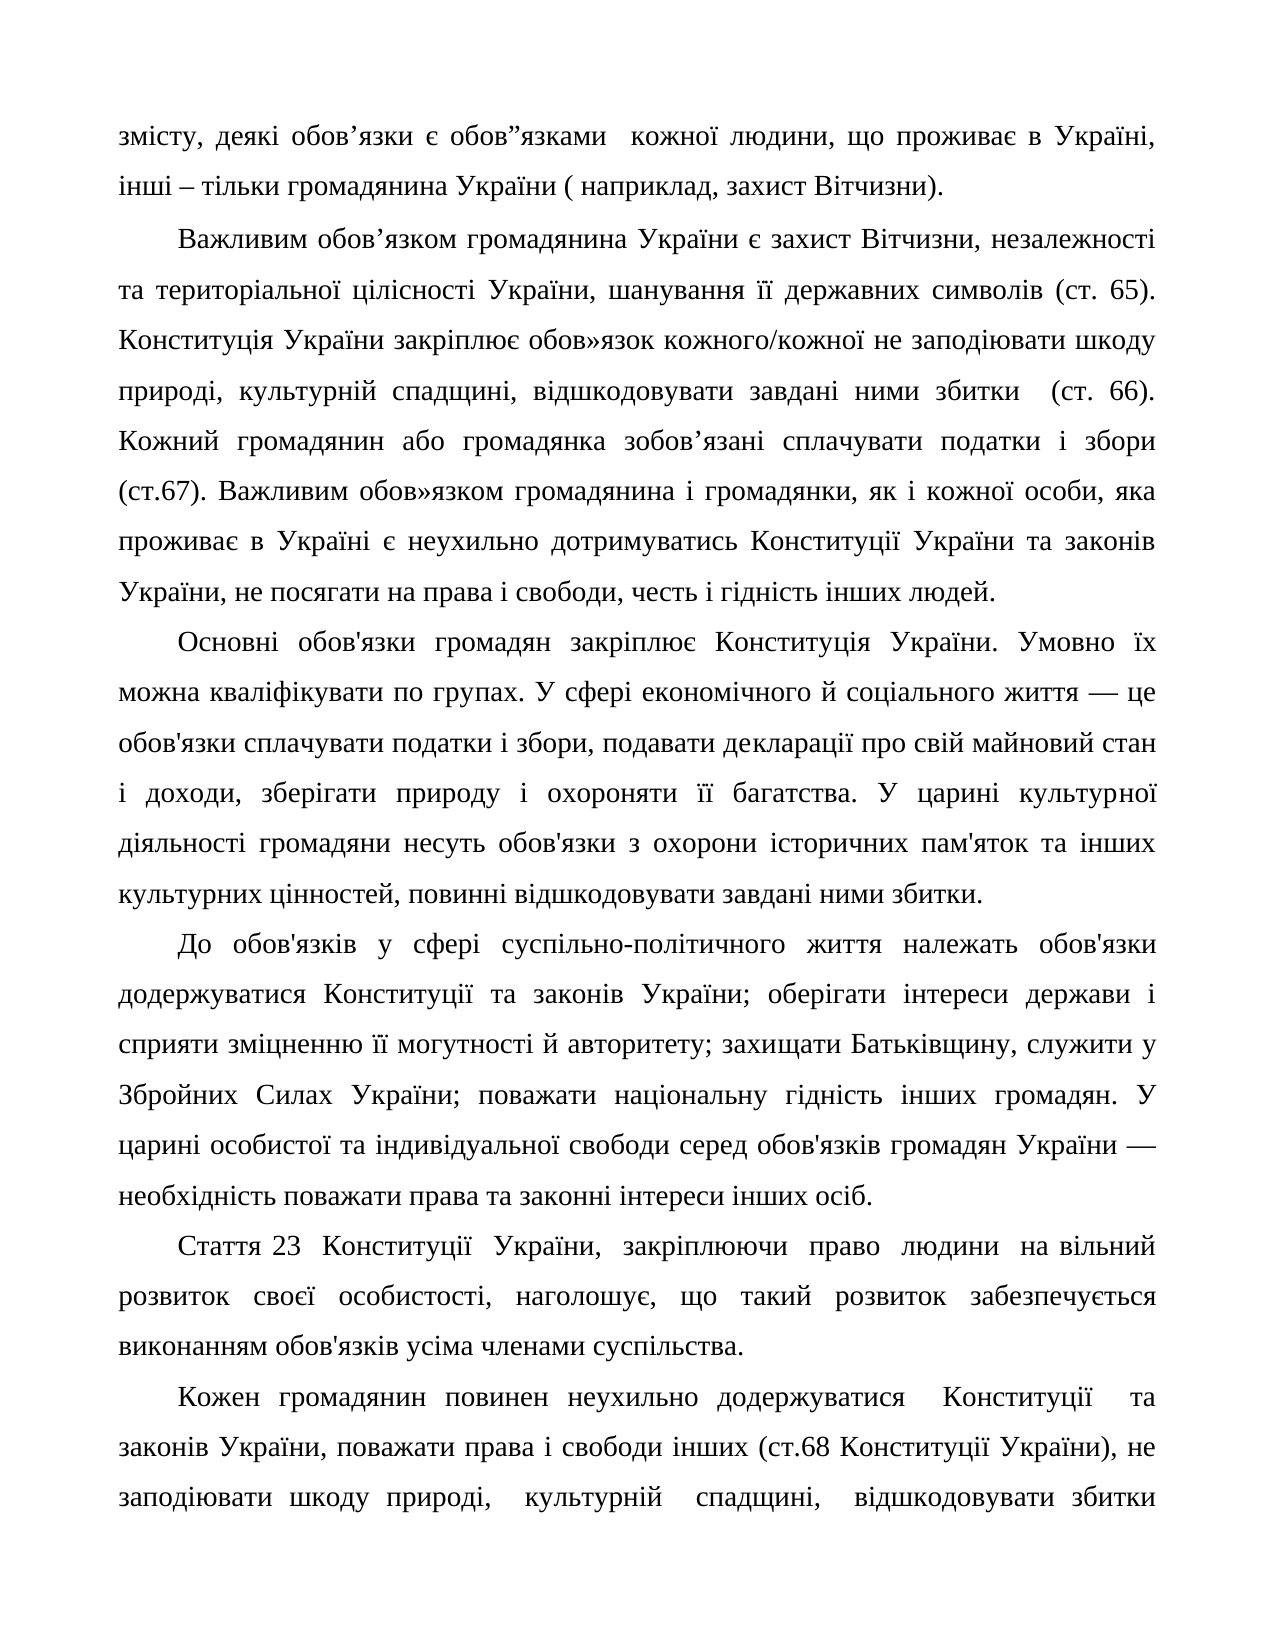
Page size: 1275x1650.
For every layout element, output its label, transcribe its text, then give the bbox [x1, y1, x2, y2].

text До обов'язків у сфері суспільно-політичного життя належать обов'язки додержуватися Конституції та законів України; оберігати інтереси держави і сприяти зміцненню її могутності й авторитету; захищати Батьківщину, служити у Збройних Силах України; поважати національну гідність інших громадян. У царині особистої та індивідуальної свободи серед обов'язків громадян України — необхідність поважати права та законні інтереси інших осіб. [118, 926, 1157, 1211]
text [118, 1379, 1157, 1513]
text Стаття 23 Конституцiї України, закрiплюючи право людини на вiльний розвиток своєї особистостi, наголошує, що такий розвиток забезпечується виконанням обов'язкiв усiма членами суспiльства. [118, 1228, 1157, 1362]
text Важливим обов’язком громадянина України є захист Вітчизни, незалежності та територіальної цілісності України, шанування її державних символів (ст. 65). Конституція України закріплює обов»язок кожного/кожної не заподіювати шкоду природі, культурній спадщині, відшкодовувати завдані ними збитки (ст. 66). Кожний громадянин або громадянка зобов’язані сплачувати податки і збори (ст.67). Важливим обов»язком громадянина і громадянки, як і кожної особи, яка проживає в Україні є неухильно дотримуватись Конституції України та законів України, не посягати на права і свободи, честь і гідність інших людей. [118, 222, 1157, 607]
text Основні обов'язки громадян закріплює Конституція України. Умовно їх можна кваліфікувати по групах. У сфері економічного й соціального життя — це обов'язки сплачувати податки і збори, подавати декларації про свій майновий стан і доходи, зберігати природу і охороняти її багатства. У царині культурної діяльності громадяни несуть обов'язки з охорони історичних пам'яток та інших культурних цінностей, повинні відшкодовувати завдані ними збитки. [118, 624, 1157, 909]
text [118, 118, 1157, 202]
